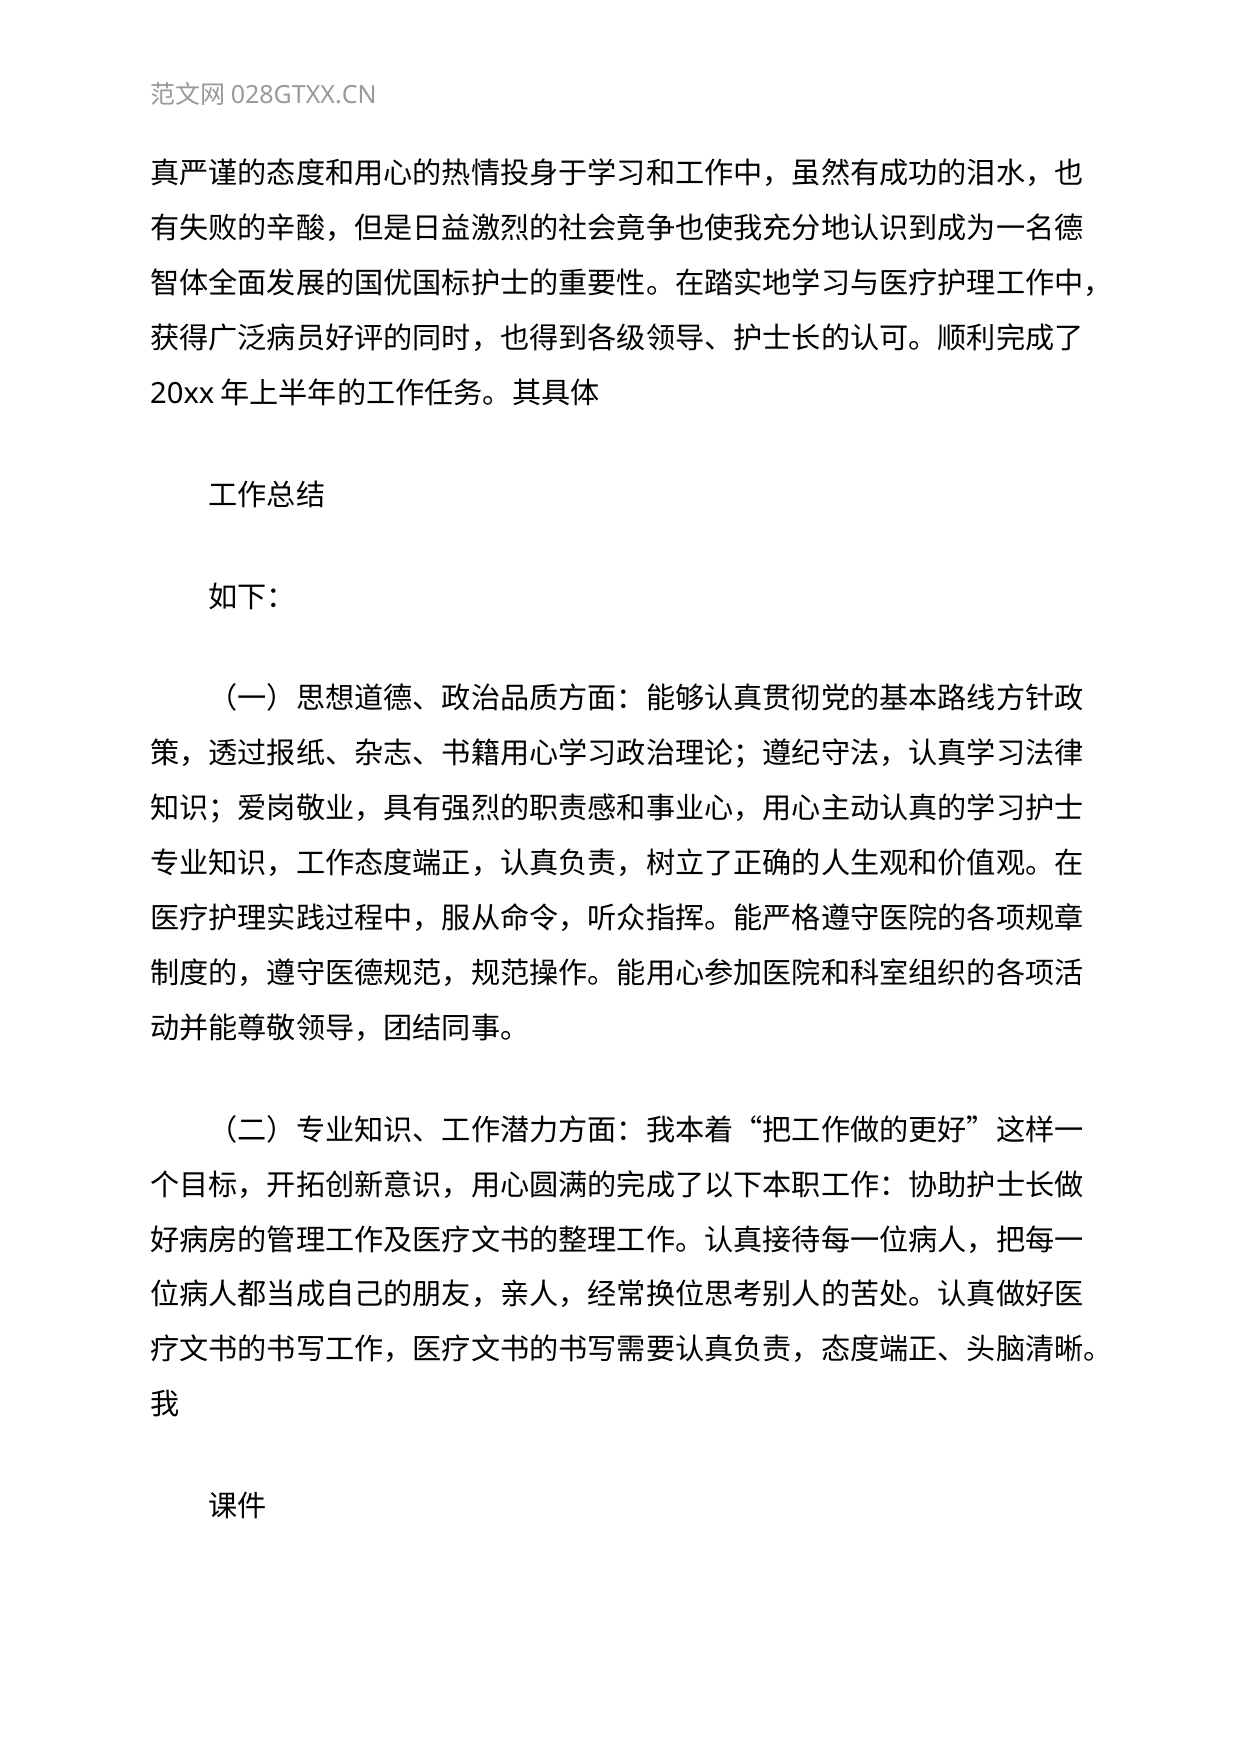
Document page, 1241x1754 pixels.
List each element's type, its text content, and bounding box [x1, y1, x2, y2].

text 如下： [150, 573, 1090, 616]
text （二）专业知识、工作潜力方面：我本着“把工作做的更好”这样一个目标，开拓创新意识，用心圆满的完成了以下本职工作：协助护士长做好病房的管理工作及医疗文书的整理工作。认真接待每一位病人，把每一位病人都当成自己的朋友，亲人，经常换位思考别人的苦处。认真做好医疗文书的书写工作，医疗文书的书写需要认真负责，态度端正、头脑清晰。我 [150, 1106, 1090, 1423]
text （一）思想道德、政治品质方面：能够认真贯彻党的基本路线方针政策，透过报纸、杂志、书籍用心学习政治理论；遵纪守法，认真学习法律知识；爱岗敬业，具有强烈的职责感和事业心，用心主动认真的学习护士专业知识，工作态度端正，认真负责，树立了正确的人生观和价值观。在医疗护理实践过程中，服从命令，听众指挥。能严格遵守医院的各项规章制度的，遵守医德规范，规范操作。能用心参加医院和科室组织的各项活动并能尊敬领导，团结同事。 [150, 675, 1090, 1047]
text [150, 150, 1090, 412]
text 课件 [150, 1482, 1090, 1525]
text 工作总结 [150, 472, 1090, 514]
